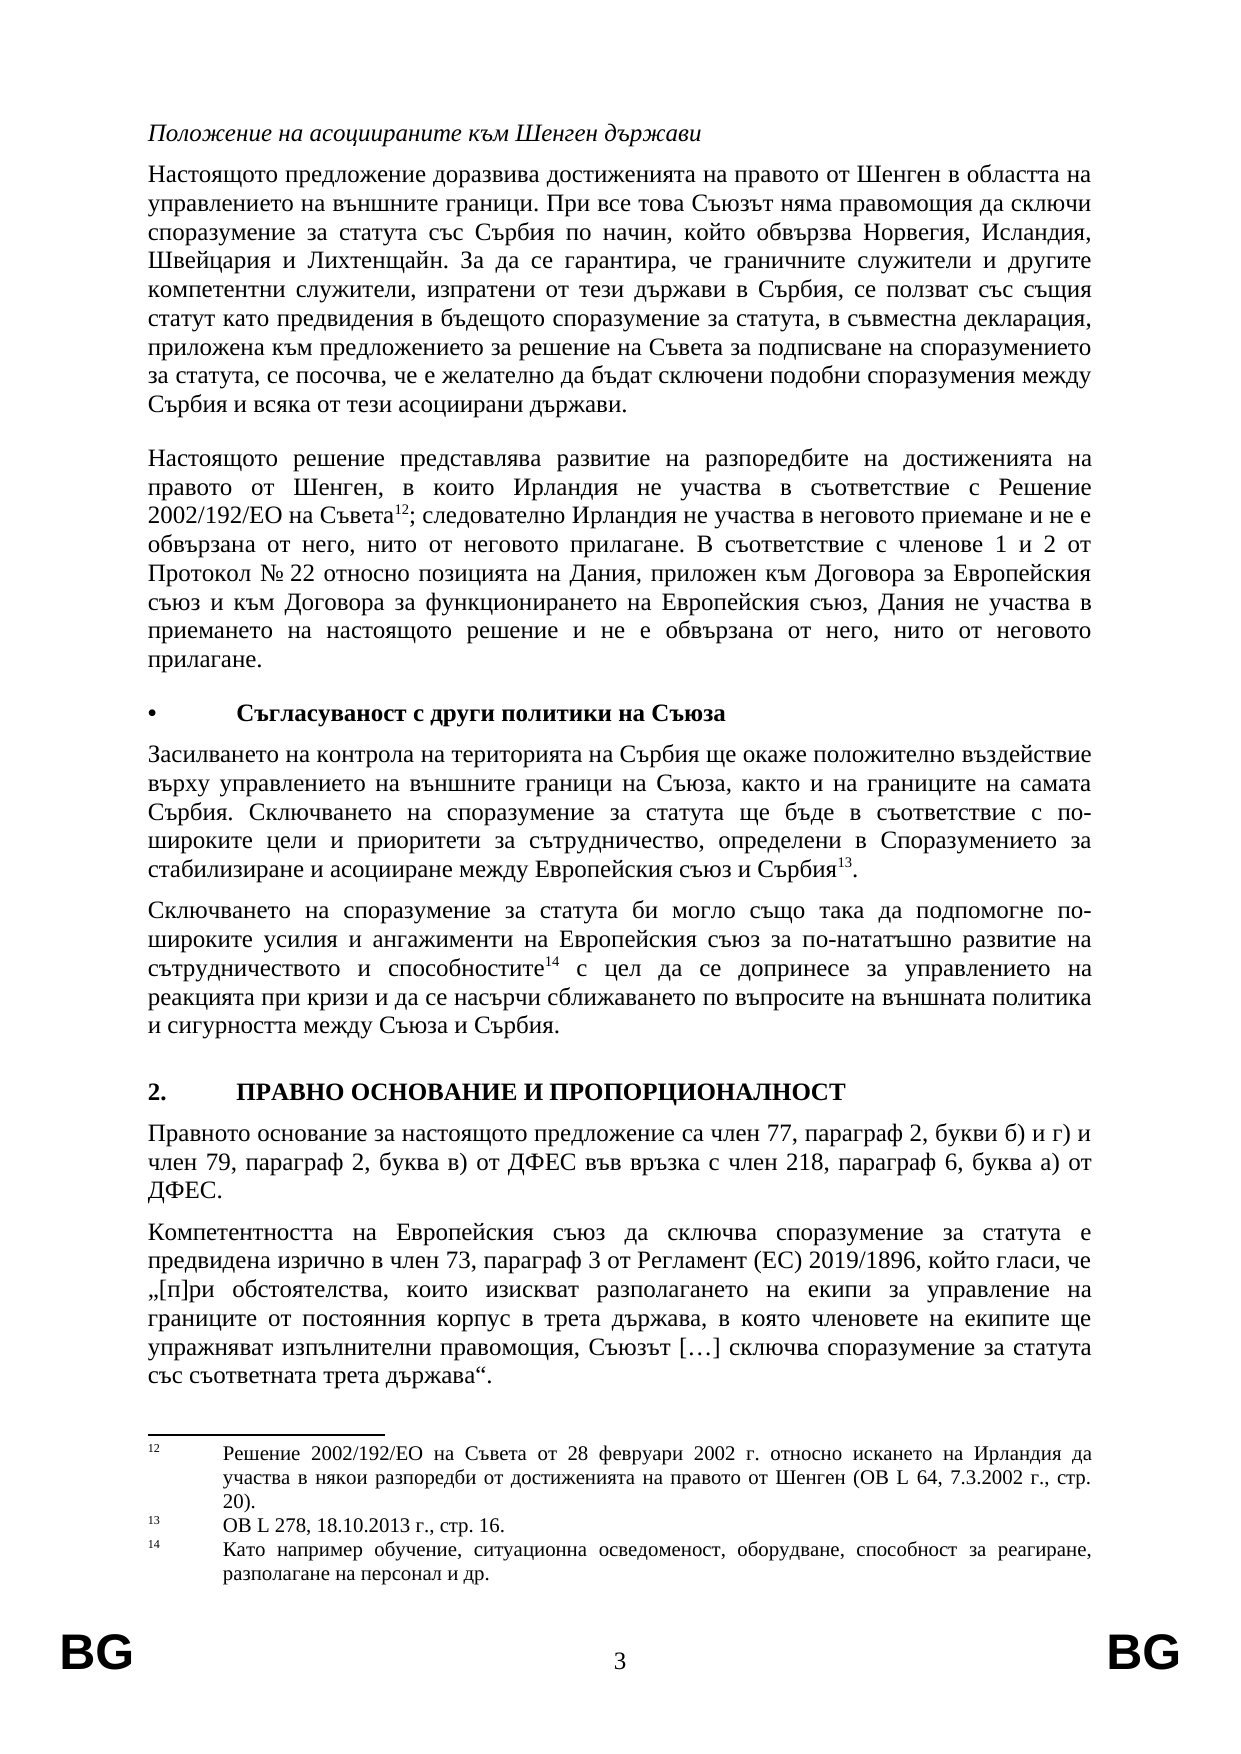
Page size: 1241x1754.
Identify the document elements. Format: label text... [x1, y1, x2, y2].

text Сключването на споразумение за статута би могло също така да подпомогне по-широките усилия и ангажименти на Европейския съюз за по-нататъшно развитие на сътрудничеството и способностите с цел да се допринесе за управлението на реакцията при кризи и да се насърчи сближаването по въпросите на външната политика и сигурността между Съюза и Сърбия. [148, 896, 1093, 1039]
text Настоящото решение представлява развитие на разпоредбите на достиженията на правото от Шенген, в които Ирландия не участва в съответствие с Решение 2002/192/ЕО на Съвета; следователно Ирландия не участва в неговото приемане и не е обвързана от него, нито от неговото прилагане. В съответствие с членове 1 и 2 от Протокол № 22 относно позицията на Дания, приложен към Договора за Европейския съюз и към Договора за функционирането на Европейския съюз, Дания не участва в приемането на настоящото решение и не е обвързана от него, нито от неговото прилагане. [148, 443, 1093, 673]
text Положение на асоциираните към Шенген държави [148, 118, 1093, 147]
text Засилването на контрола на територията на Сърбия ще окаже положително въздействие върху управлението на външните граници на Съюза, както и на границите на самата Сърбия. Сключването на споразумение за статута ще бъде в съответствие с по-широките цели и приоритети за сътрудничество, определени в Споразумението за стабилизиране и асоцииране между Европейския съюз и Сърбия. [148, 739, 1093, 883]
subtitle 2. ПРАВНО ОСНОВАНИЕ И ПРОПОРЦИОНАЛНОСТ [148, 1077, 1093, 1106]
text Настоящото предложение доразвива достиженията на правото от Шенген в областта на управлението на външните граници. При все това Съюзът няма правомощия да сключи споразумение за статута със Сърбия по начин, който обвързва Норвегия, Исландия, Швейцария и Лихтенщайн. За да се гарантира, че граничните служители и другите компетентни служители, изпратени от тези държави в Сърбия, се ползват със същия статут като предвидения в бъдещото споразумение за статута, в съвместна декларация, приложена към предложението за решение на Съвета за подписване на споразумението за статута, се посочва, че е желателно да бъдат сключени подобни споразумения между Сърбия и всяка от тези асоциирани държави. [148, 159, 1093, 418]
subtitle • Съгласуваност с други политики на Съюза [148, 698, 1093, 727]
text Правното основание за настоящото предложение са член 77, параграф 2, букви б) и г) и член 79, параграф 2, буква в) от ДФЕС във връзка с член 218, параграф 6, буква а) от ДФЕС. [148, 1118, 1093, 1204]
text Компетентността на Европейския съюз да сключва споразумение за статута е предвидена изрично в член 73, параграф 3 от Регламент (ЕС) 2019/1896, който гласи, че „[п]ри обстоятелства, които изискват разполагането на екипи за управление на границите от постоянния корпус в трета държава, в която членовете на екипите ще упражняват изпълнителни правомощия, Съюзът […] сключва споразумение за статута със съответната трета държава“. [148, 1217, 1093, 1389]
